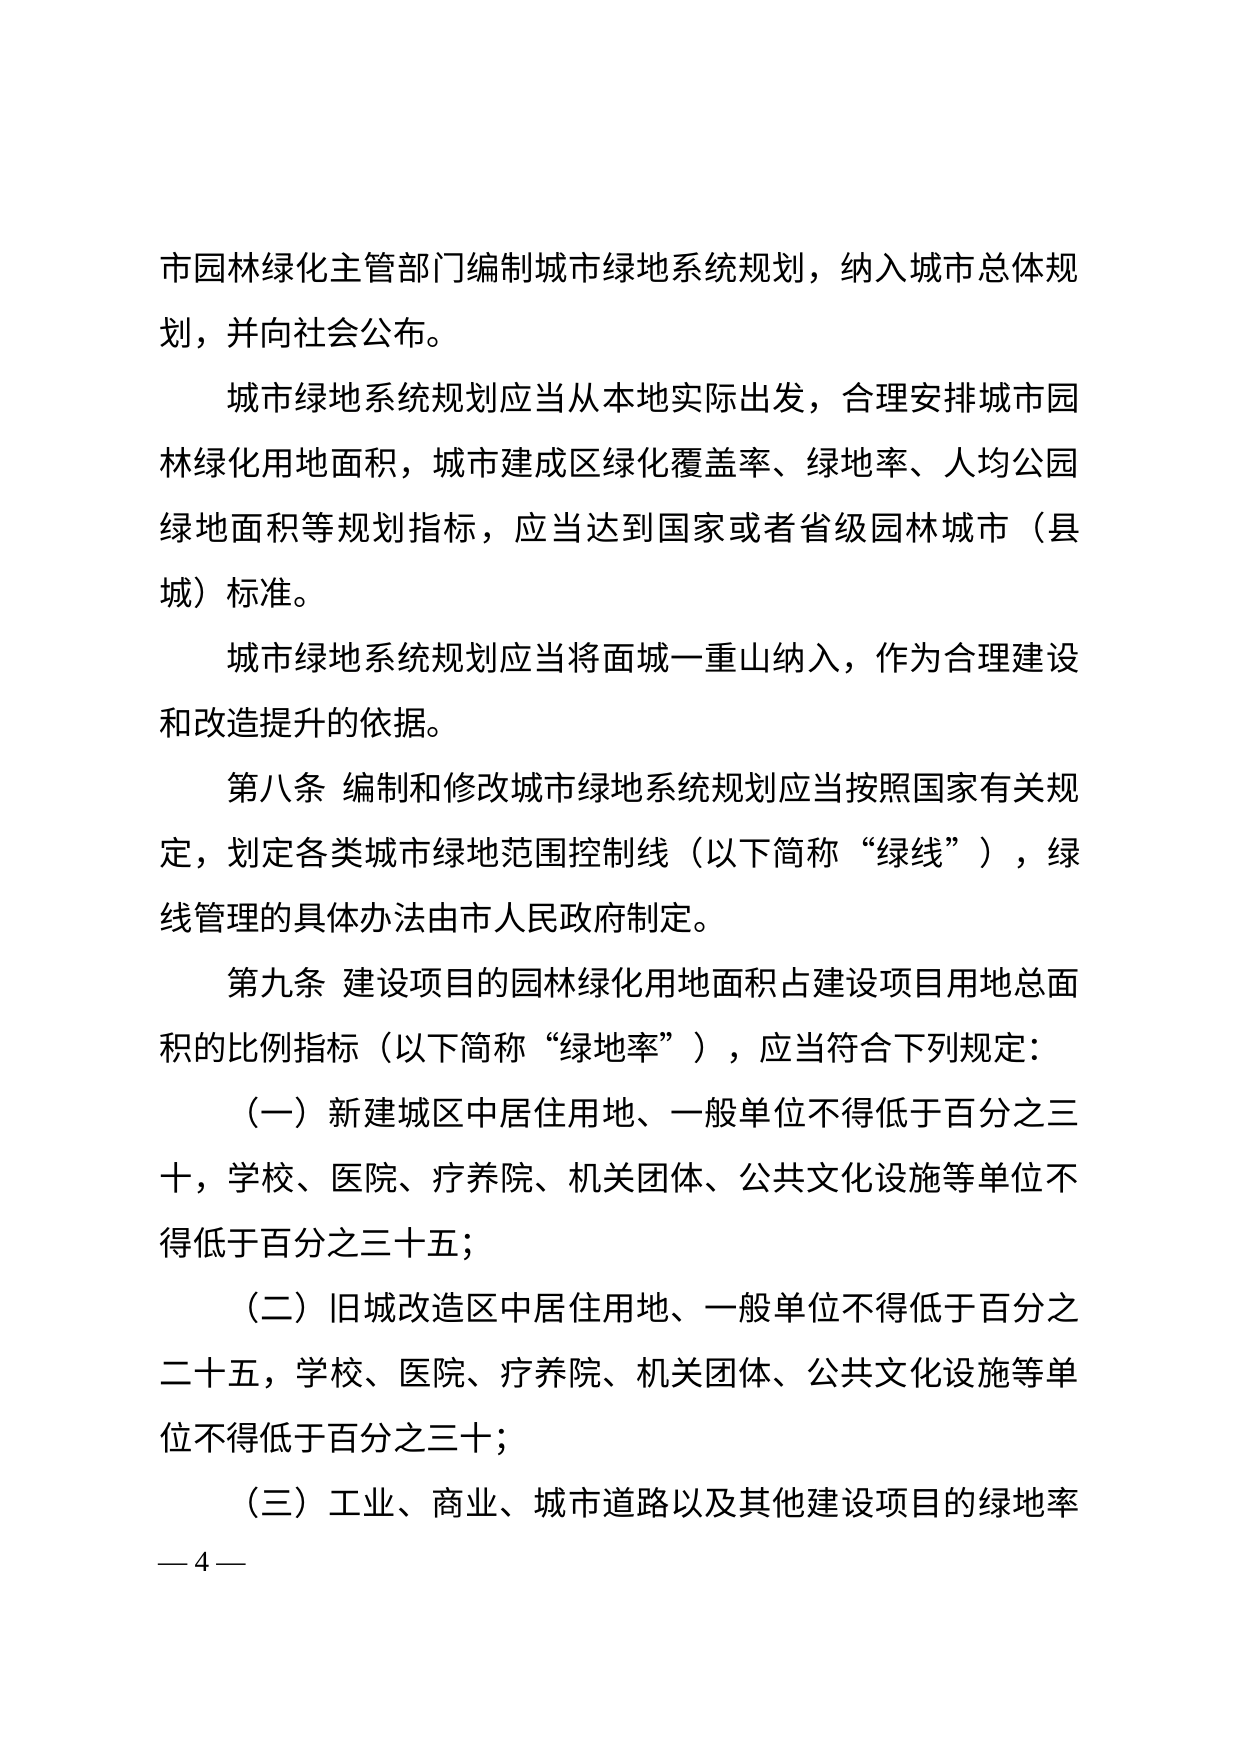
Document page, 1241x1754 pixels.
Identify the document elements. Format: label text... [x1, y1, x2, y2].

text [159, 1468, 1081, 1533]
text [159, 233, 1081, 363]
text 城市绿地系统规划应当从本地实际出发，合理安排城市园林绿化用地面积，城市建成区绿化覆盖率、绿地率、人均公园绿地面积等规划指标，应当达到国家或者省级园林城市（县城）标准。 [159, 363, 1081, 623]
text （一）新建城区中居住用地、一般单位不得低于百分之三十，学校、医院、疗养院、机关团体、公共文化设施等单位不得低于百分之三十五； [159, 1078, 1081, 1273]
text 第八条 编制和修改城市绿地系统规划应当按照国家有关规定，划定各类城市绿地范围控制线（以下简称“绿线”），绿线管理的具体办法由市人民政府制定。 [159, 753, 1081, 948]
text 第九条 建设项目的园林绿化用地面积占建设项目用地总面积的比例指标（以下简称“绿地率”），应当符合下列规定： [159, 948, 1081, 1078]
text （二）旧城改造区中居住用地、一般单位不得低于百分之二十五，学校、医院、疗养院、机关团体、公共文化设施等单位不得低于百分之三十； [159, 1273, 1081, 1468]
text 城市绿地系统规划应当将面城一重山纳入，作为合理建设和改造提升的依据。 [159, 623, 1081, 753]
